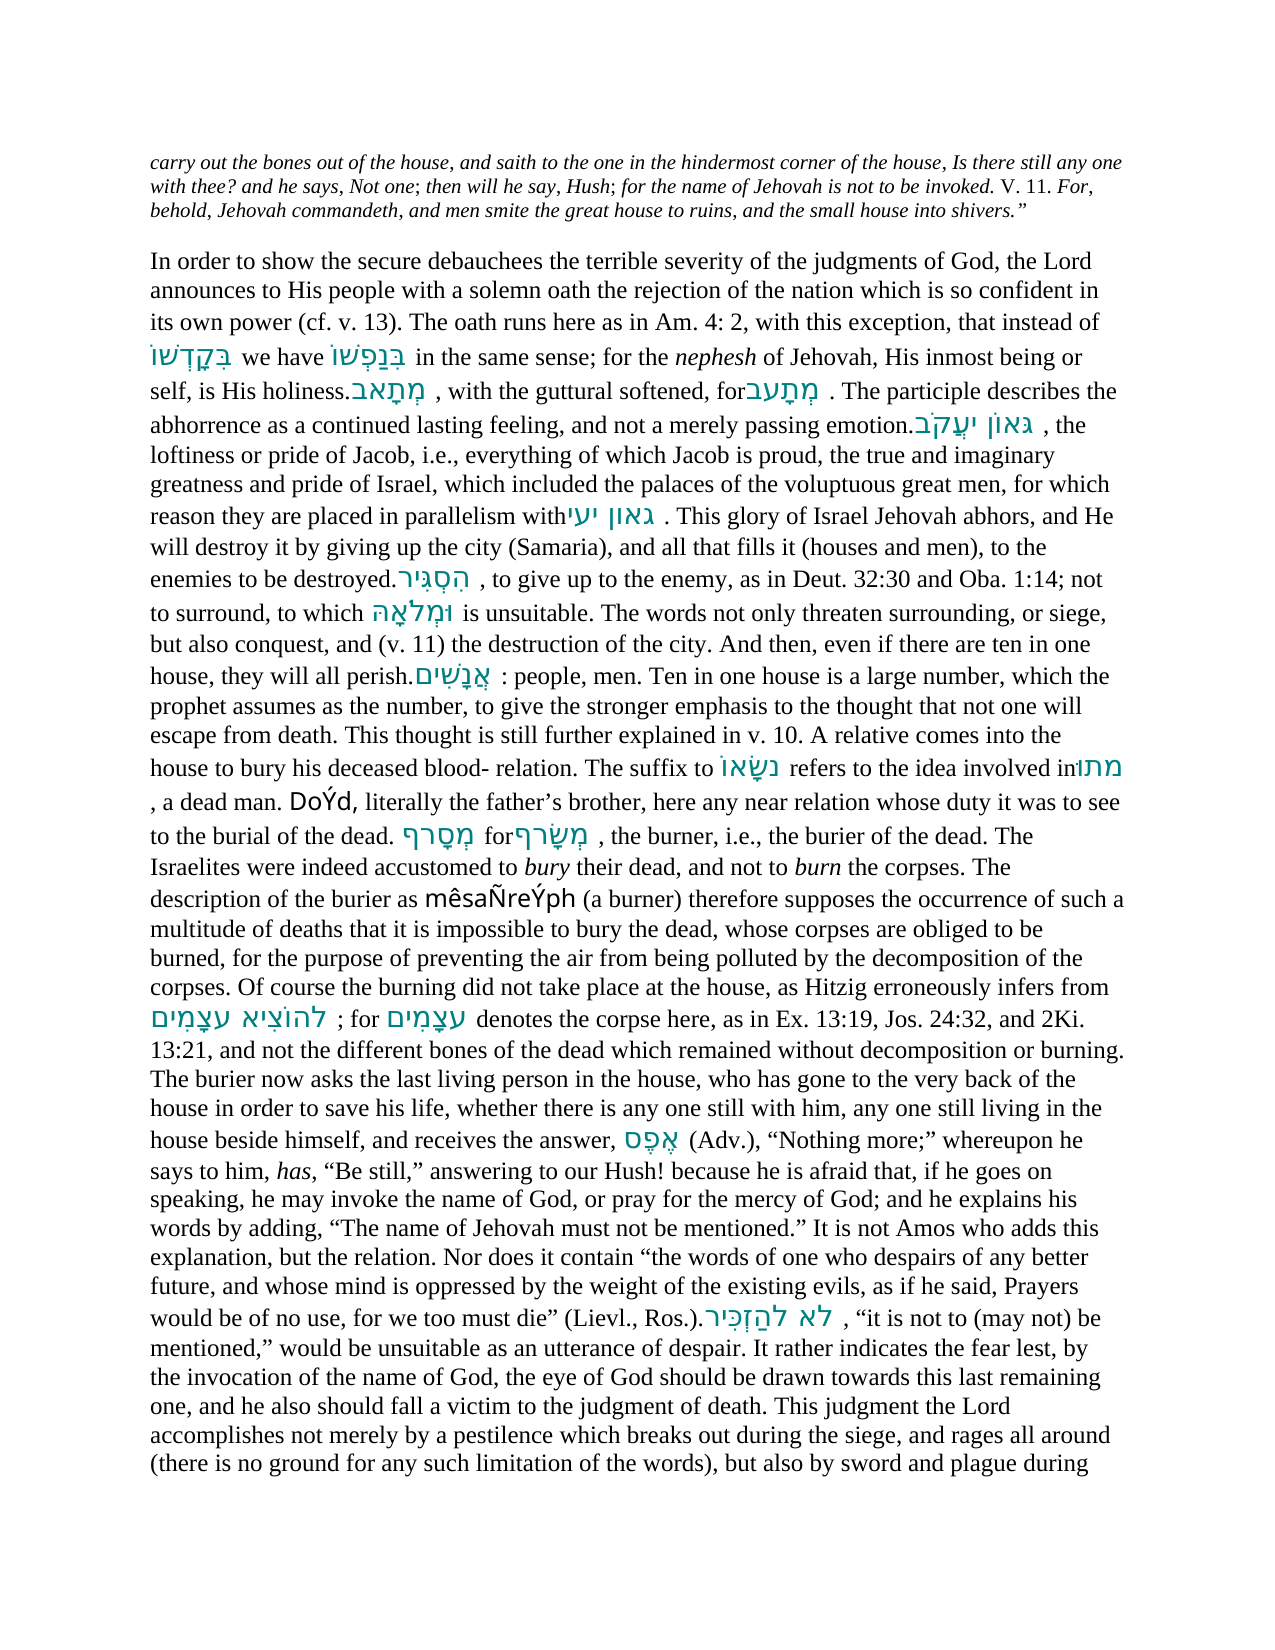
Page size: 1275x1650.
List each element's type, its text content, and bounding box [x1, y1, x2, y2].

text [150, 246, 1125, 1477]
text carry out the bones out of the house, and saith to the one in the hindermost corner of the house, Is there still any one with thee? and he says, Not one; then will he say, Hush; for the name of Jehovah is not to be invoked. V. 11. For, behold, Jehovah commandeth, and men smite the great house to ruins, and the small house into shivers.” [150, 150, 1125, 222]
